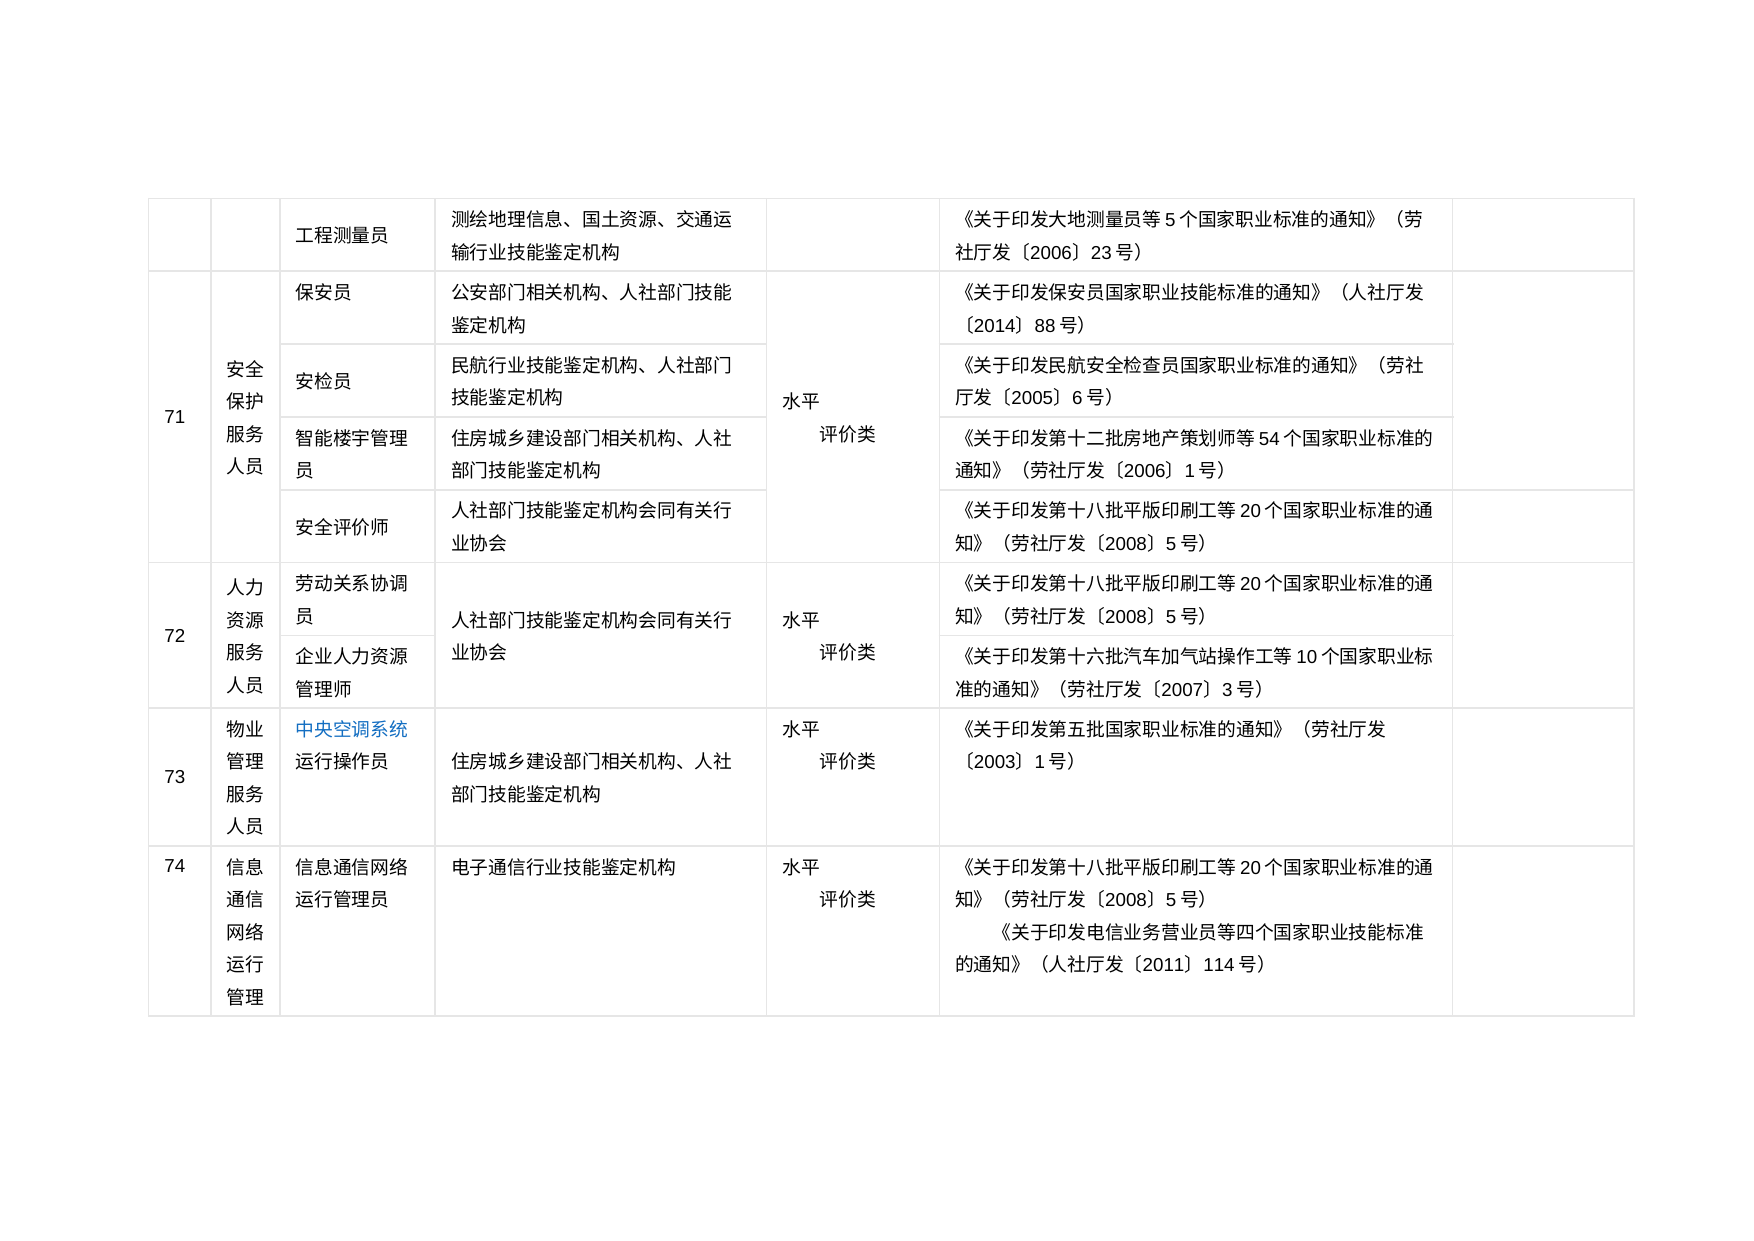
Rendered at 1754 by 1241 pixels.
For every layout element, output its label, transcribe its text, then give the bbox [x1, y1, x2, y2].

table_cell 信息通信网络运行管理人员 [212, 847, 279, 1015]
table_cell 公安部门相关机构、人社部门技能鉴定机构 [436, 272, 766, 343]
table_cell 《关于印发第十八批平版印刷工等20个国家职业标准的通知》（劳社厅发〔2008〕5号） [940, 563, 1452, 634]
table_cell 《关于印发民航安全检查员国家职业标准的通知》（劳社厅发〔2005〕6号） [940, 345, 1452, 416]
table_cell [1453, 272, 1633, 489]
table_cell 安全保护服务人员 [212, 272, 279, 562]
table_cell 《关于印发第十六批汽车加气站操作工等10个国家职业标准的通知》（劳社厅发〔2007〕3号） [940, 636, 1452, 707]
table_cell 《关于印发保安员国家职业技能标准的通知》（人社厅发〔2014〕88号） [940, 272, 1452, 343]
table_cell 人力资源服务人员 [212, 563, 279, 707]
table_cell 安检员 [281, 345, 434, 416]
table_cell 信息通信网络运行管理员 [281, 847, 434, 1015]
table_cell 《关于印发第五批国家职业标准的通知》（劳社厅发〔2003〕1号） [940, 709, 1452, 845]
table_cell 中央空调系统运行操作员 [281, 709, 434, 845]
table_cell 《关于印发第十二批房地产策划师等54个国家职业标准的通知》（劳社厅发〔2006〕1号） [940, 418, 1452, 489]
table_cell 智能楼宇管理员 [281, 418, 434, 489]
table_cell 劳动关系协调员 [281, 563, 434, 634]
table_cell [940, 847, 1452, 1015]
table_cell 住房城乡建设部门相关机构、人社部门技能鉴定机构 [436, 418, 766, 489]
table_cell 民航行业技能鉴定机构、人社部门技能鉴定机构 [436, 345, 766, 416]
table_cell 73 [149, 709, 210, 845]
table_cell 水平 评价类 [767, 563, 939, 707]
table_cell 72 [149, 563, 210, 707]
table_cell 电子通信行业技能鉴定机构 [436, 847, 766, 1015]
table_cell 《关于印发大地测量员等5个国家职业标准的通知》（劳社厅发〔2006〕23号） [940, 199, 1452, 270]
table_cell 物业管理服务人员 [212, 709, 279, 845]
table_cell 住房城乡建设部门相关机构、人社部门技能鉴定机构 [436, 709, 766, 845]
table_cell 人社部门技能鉴定机构会同有关行业协会 [436, 491, 766, 562]
table_cell [1453, 847, 1633, 1015]
table_cell 测绘地理信息、国土资源、交通运输行业技能鉴定机构 [436, 199, 766, 270]
table_cell 工程测量员 [281, 199, 434, 270]
table_cell 人社部门技能鉴定机构会同有关行业协会 [436, 563, 766, 707]
table_cell 水平 评价类 [767, 847, 939, 1015]
table_cell 74 [149, 847, 210, 1015]
table_cell 安全评价师 [281, 491, 434, 562]
table_cell 71 [149, 272, 210, 562]
table_cell [1453, 709, 1633, 845]
table_cell [1453, 563, 1633, 707]
table_cell 保安员 [281, 272, 434, 343]
table_cell 水平 评价类 [767, 709, 939, 845]
table_cell 水平 评价类 [767, 272, 939, 562]
table_cell [1453, 491, 1633, 562]
table_cell 《关于印发第十八批平版印刷工等20个国家职业标准的通知》（劳社厅发〔2008〕5号） [940, 491, 1452, 562]
table_cell 企业人力资源管理师 [281, 636, 434, 707]
